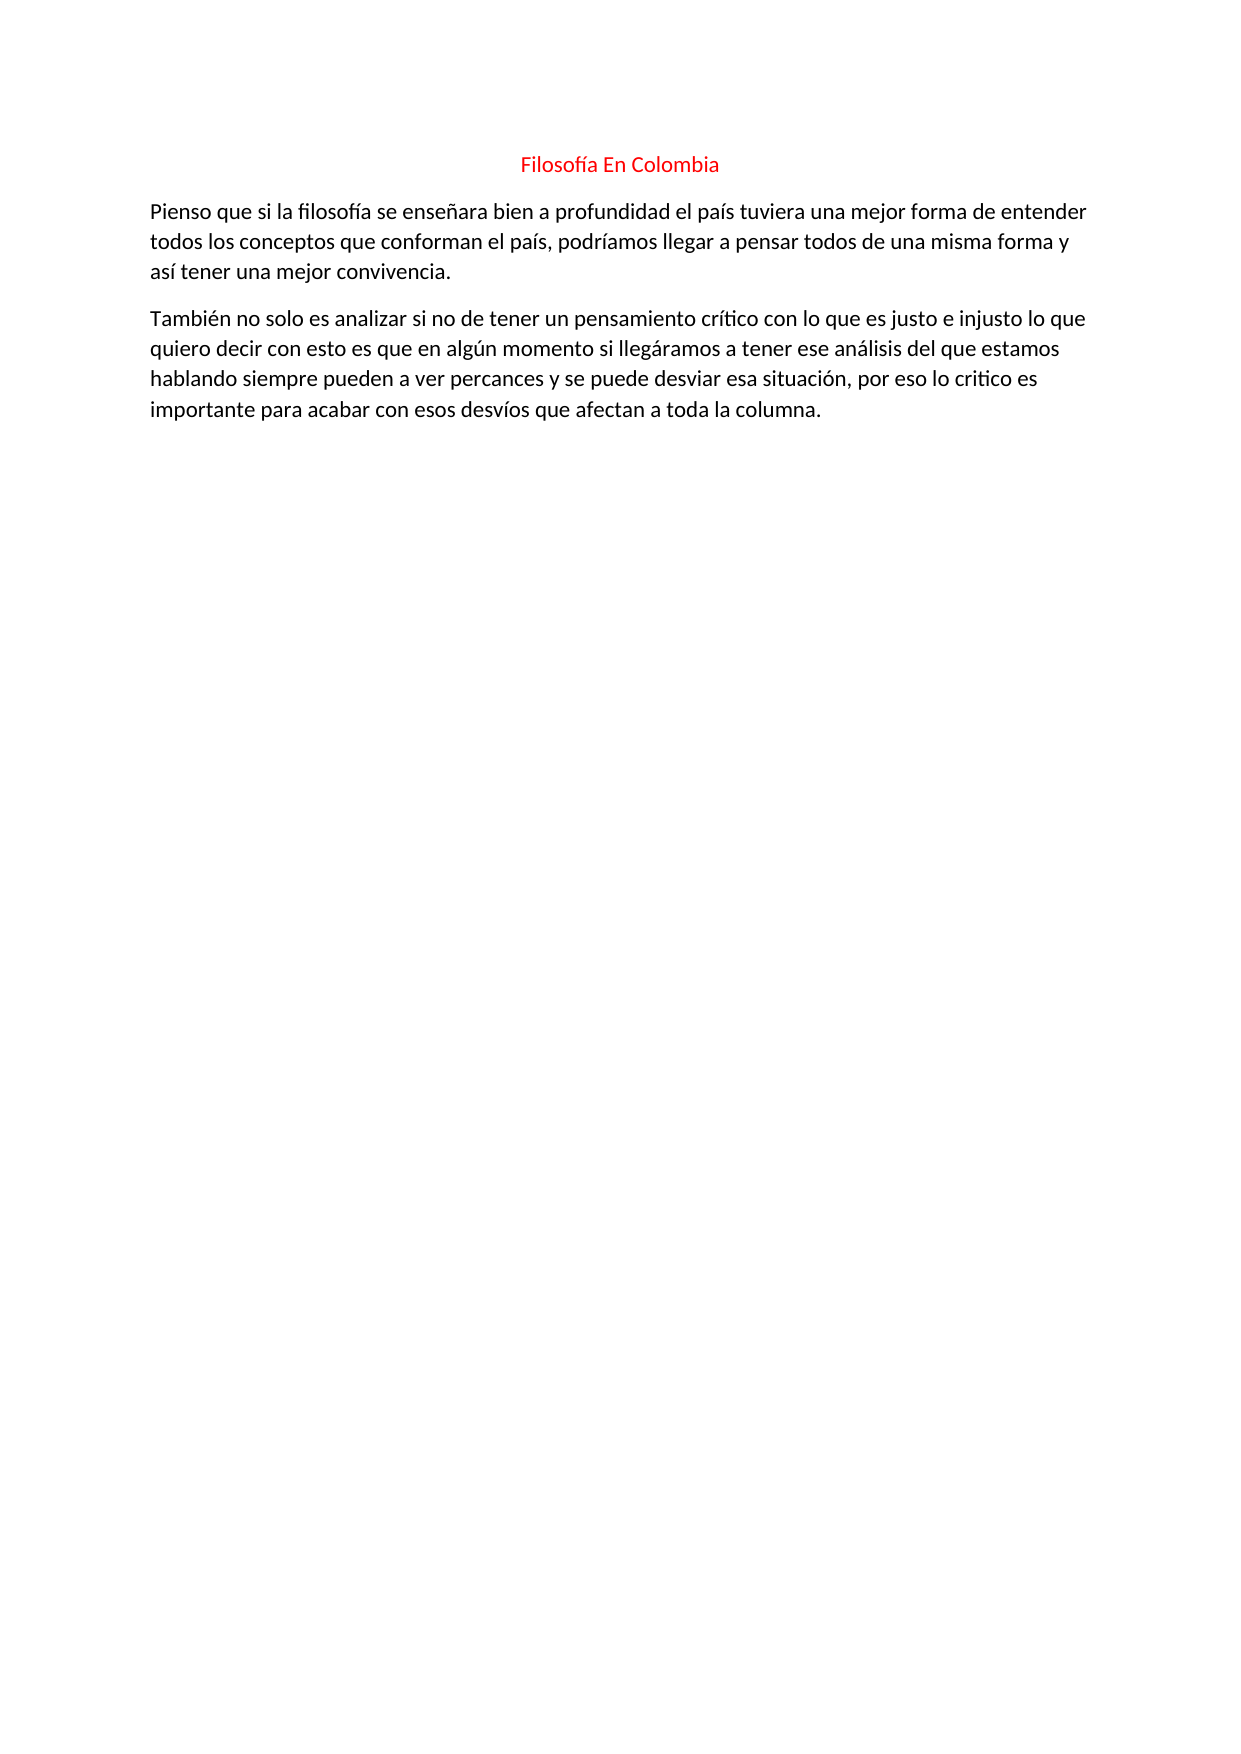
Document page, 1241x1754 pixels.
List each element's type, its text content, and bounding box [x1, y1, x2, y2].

text Pienso que si la filosofía se enseñara bien a profundidad el país tuviera una mejor forma de entender todos los conceptos que conforman el país, podríamos llegar a pensar todos de una misma forma y así tener una mejor convivencia. [150, 197, 1090, 285]
text También no solo es analizar si no de tener un pensamiento crítico con lo que es justo e injusto lo que quiero decir con esto es que en algún momento si llegáramos a tener ese análisis del que estamos hablando siempre pueden a ver percances y se puede desviar esa situación, por eso lo critico es importante para acabar con esos desvíos que afectan a toda la columna. [150, 304, 1090, 423]
text Filosofía En Colombia [150, 150, 1090, 178]
